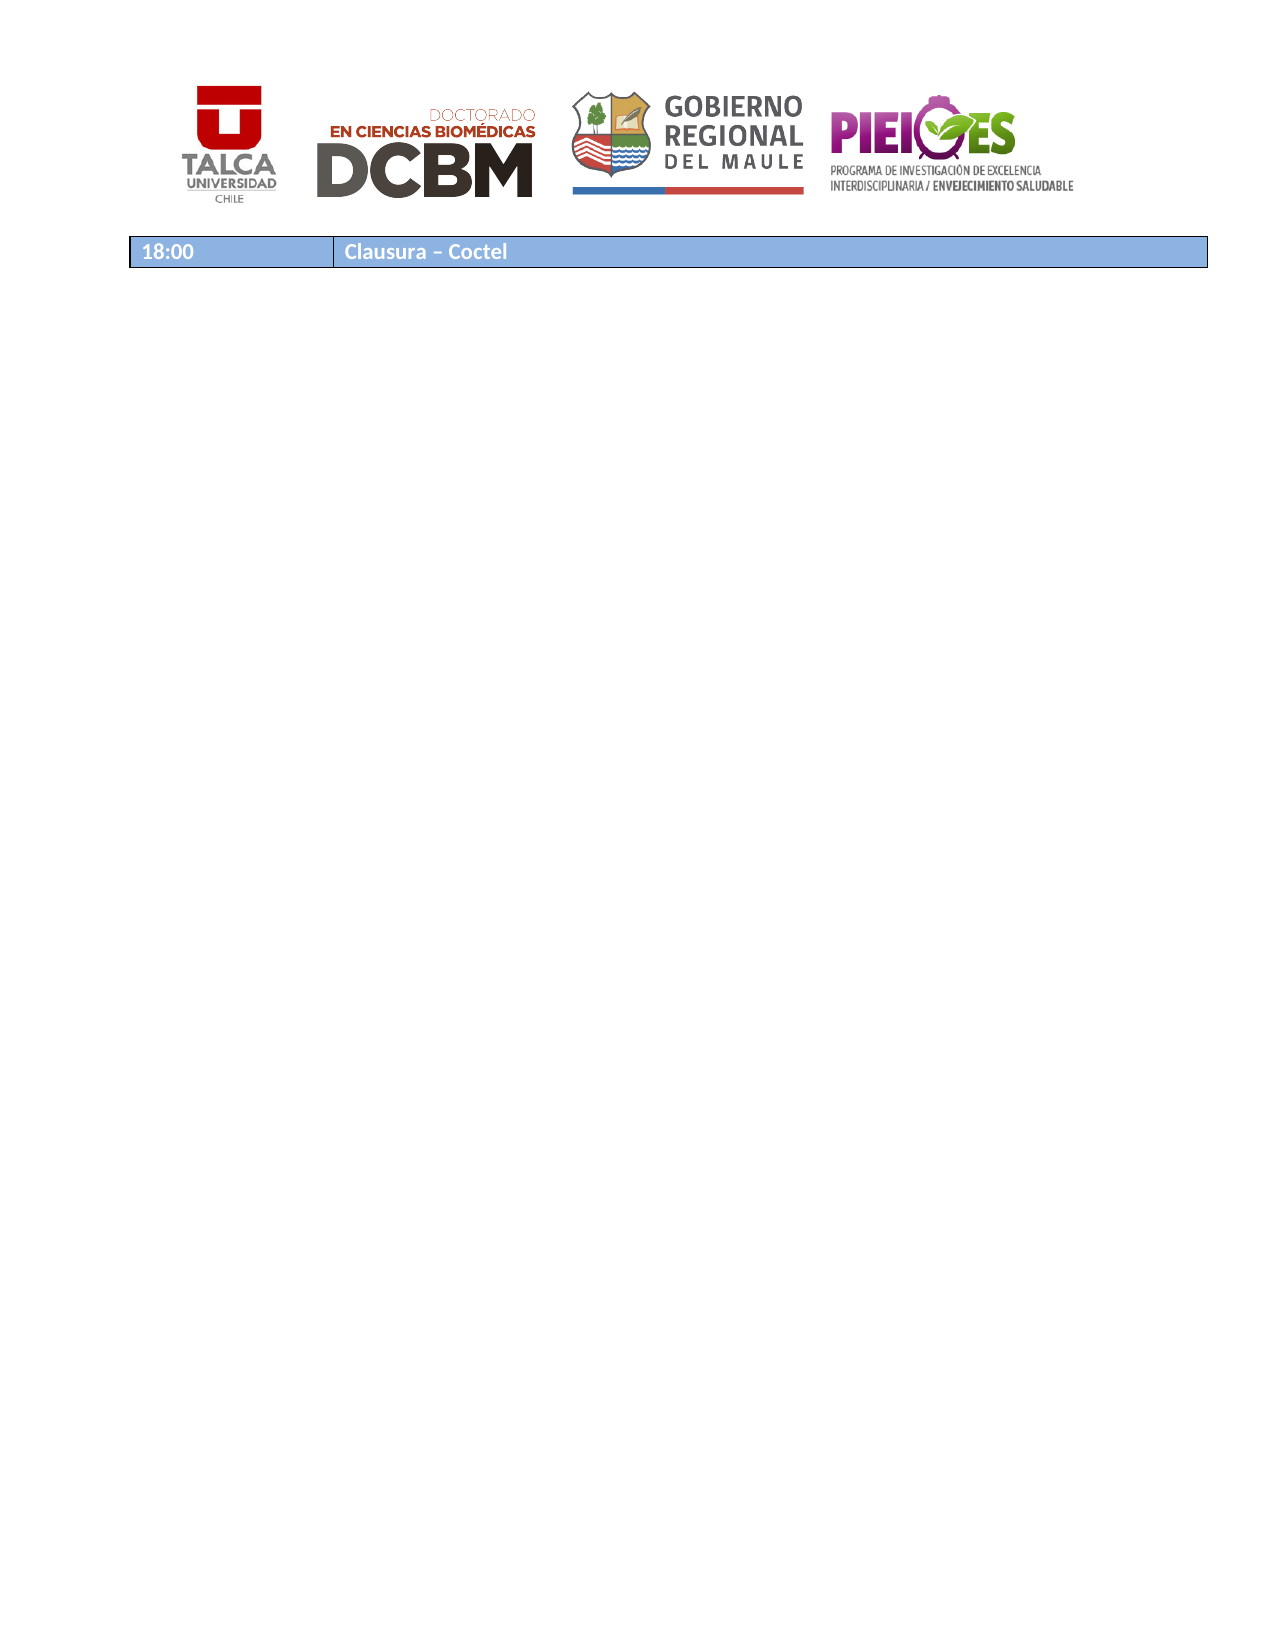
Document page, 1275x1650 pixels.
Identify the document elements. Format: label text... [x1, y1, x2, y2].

picture [177, 81, 280, 208]
table_cell 18:00 [131, 237, 333, 267]
picture [547, 73, 1076, 208]
picture [310, 99, 542, 208]
table_cell Clausura – Coctel [334, 237, 1207, 267]
